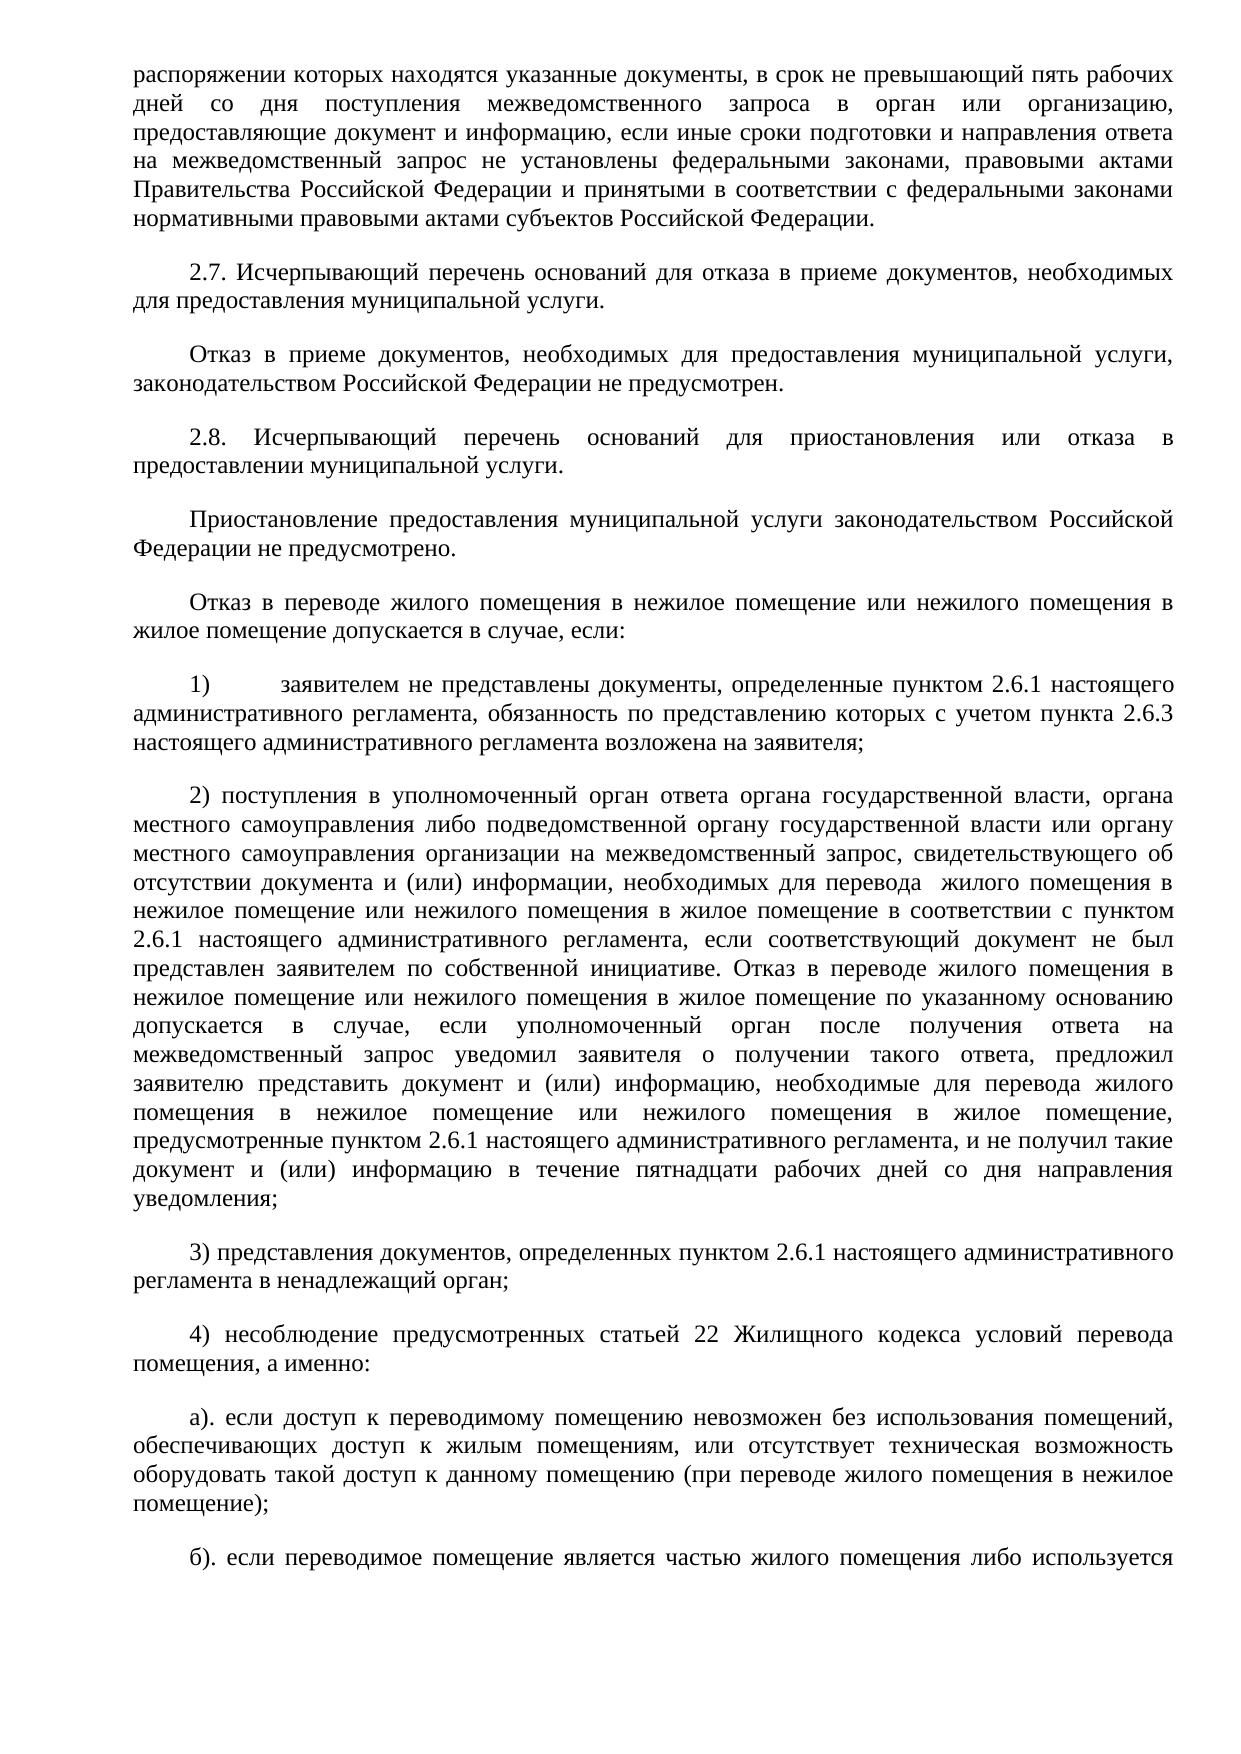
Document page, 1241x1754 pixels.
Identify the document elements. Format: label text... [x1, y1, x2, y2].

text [133, 59, 1174, 232]
text 4) несоблюдение предусмотренных статьей 22 Жилищного кодекса условий перевода помещения, а именно: [133, 1319, 1174, 1377]
text Отказ в приеме документов, необходимых для предоставления муниципальной услуги, законодательством Российской Федерации не предусмотрен. [133, 339, 1174, 397]
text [133, 1542, 1174, 1570]
text 2.7. Исчерпывающий перечень оснований для отказа в приеме документов, необходимых для предоставления муниципальной услуги. [133, 257, 1174, 314]
text 3) представления документов, определенных пунктом 2.6.1 настоящего административного регламента в ненадлежащий орган; [133, 1237, 1174, 1294]
text 2) поступления в уполномоченный орган ответа органа государственной власти, органа местного самоуправления либо подведомственной органу государственной власти или органу местного самоуправления организации на межведомственный запрос, свидетельствующего об отсутствии документа и (или) информации, необходимых для перевода жилого помещения в нежилое помещение или нежилого помещения в жилое помещение в соответствии с пунктом 2.6.1 настоящего административного регламента, если соответствующий документ не был представлен заявителем по собственной инициативе. Отказ в переводе жилого помещения в нежилое помещение или нежилого помещения в жилое помещение по указанному основанию допускается в случае, если уполномоченный орган после получения ответа на межведомственный запрос уведомил заявителя о получении такого ответа, предложил заявителю представить документ и (или) информацию, необходимые для перевода жилого помещения в нежилое помещение или нежилого помещения в жилое помещение, предусмотренные пунктом 2.6.1 настоящего административного регламента, и не получил такие документ и (или) информацию в течение пятнадцати рабочих дней со дня направления уведомления; [133, 780, 1174, 1212]
text Отказ в переводе жилого помещения в нежилое помещение или нежилого помещения в жилое помещение допускается в случае, если: [133, 587, 1174, 644]
list заявителем не представлены документы, определенные пунктом 2.6.1 настоящего административного регламента, обязанность по представлению которых с учетом пункта 2.6.3 настоящего административного регламента возложена на заявителя; [133, 669, 1174, 755]
text 2.8. Исчерпывающий перечень оснований для приостановления или отказа в предоставлении муниципальной услуги. [133, 422, 1174, 479]
text Приостановление предоставления муниципальной услуги законодательством Российской Федерации не предусмотрено. [133, 504, 1174, 562]
text а). если доступ к переводимому помещению невозможен без использования помещений, обеспечивающих доступ к жилым помещениям, или отсутствует техническая возможность оборудовать такой доступ к данному помещению (при переводе жилого помещения в нежилое помещение); [133, 1402, 1174, 1517]
